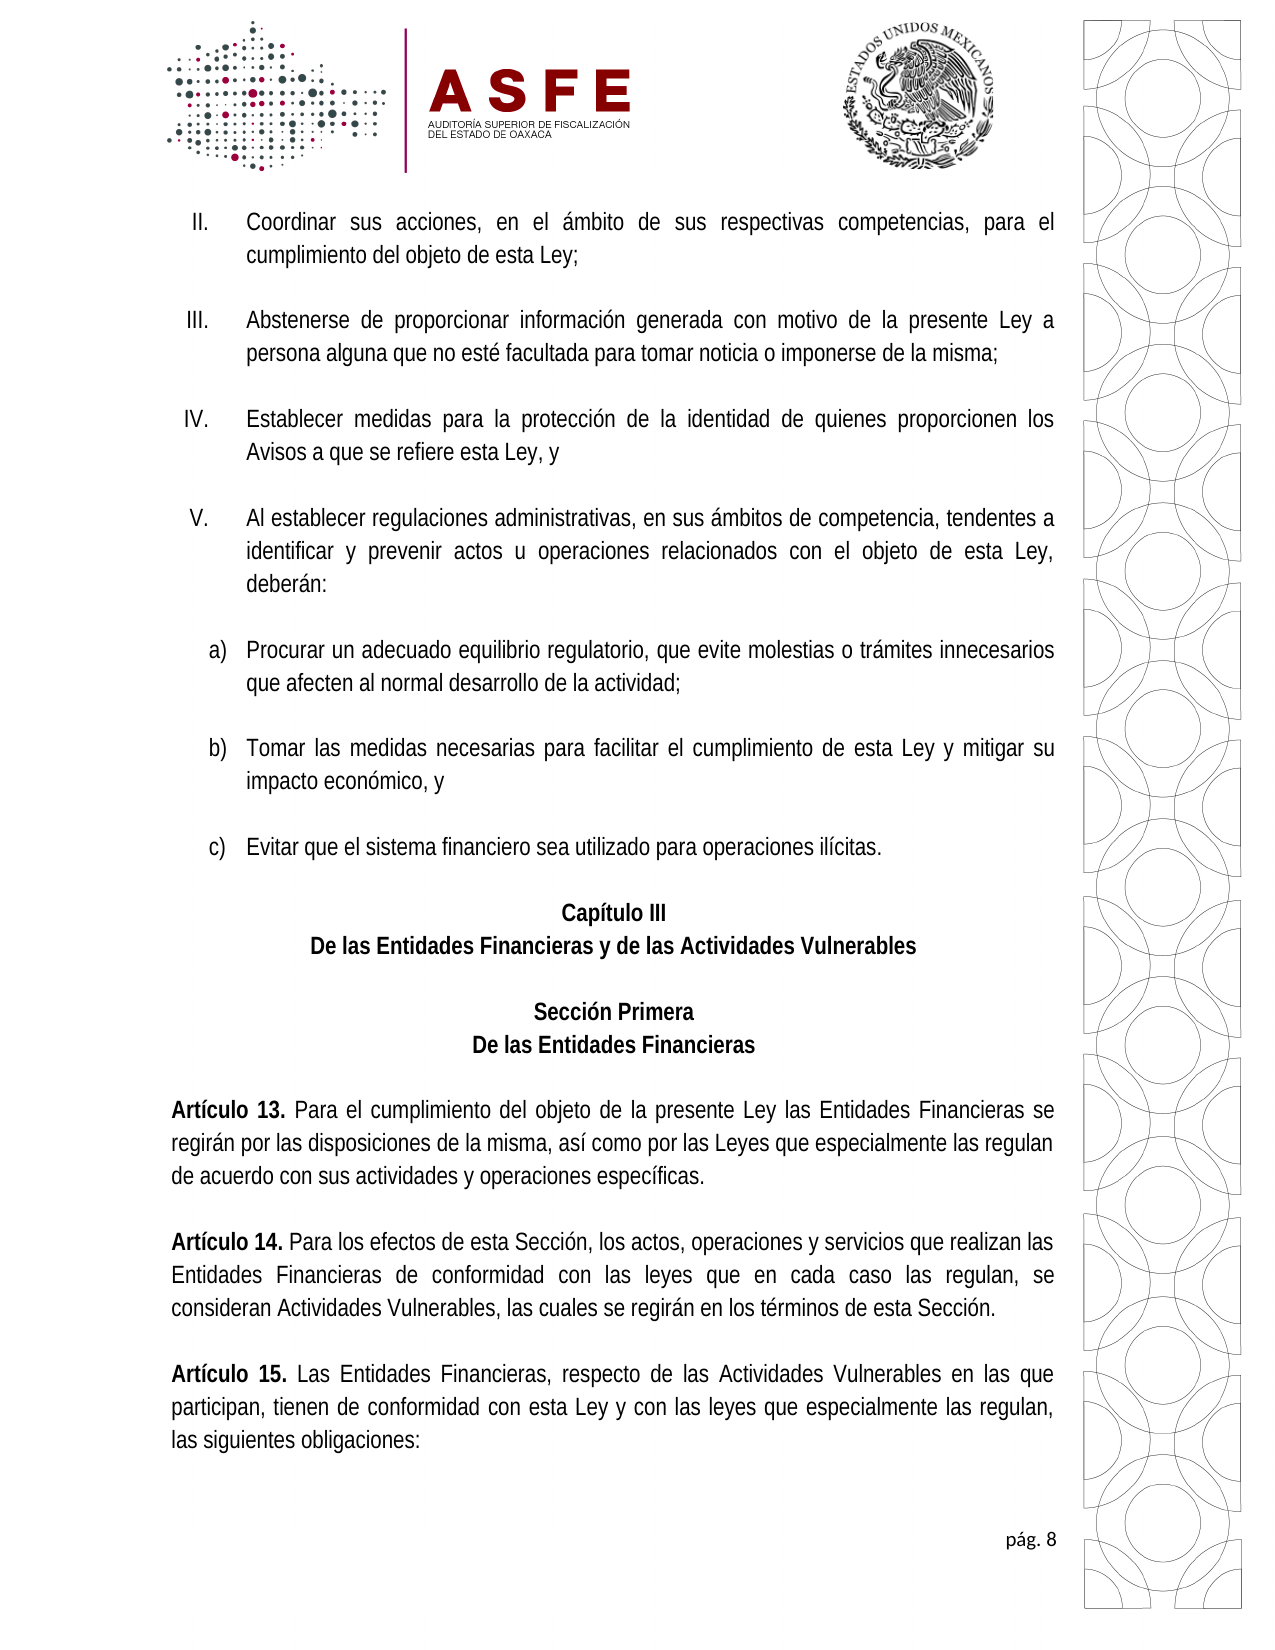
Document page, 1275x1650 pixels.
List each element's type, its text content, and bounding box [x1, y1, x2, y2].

list Al establecer regulaciones administrativas, en sus ámbitos de competencia, tendentes a identificar y prevenir actos u operaciones relacionados con el objeto de esta Ley, deberán: [209, 503, 1056, 597]
list Evitar que el sistema financiero sea utilizado para operaciones ilícitas. [209, 832, 1056, 861]
text De las Entidades Financieras [171, 1030, 1056, 1058]
list Tomar las medidas necesarias para facilitar el cumplimiento de esta Ley y mitigar su impacto económico, y [209, 733, 1056, 795]
text De las Entidades Financieras y de las Actividades Vulnerables [171, 931, 1056, 959]
list Establecer medidas para la protección de la identidad de quienes proporcionen los Avisos a que se refiere esta Ley, y [209, 404, 1056, 466]
list Procurar un adecuado equilibrio regulatorio, que evite molestias o trámites innecesarios que afecten al normal desarrollo de la actividad; [209, 635, 1056, 696]
picture [167, 20, 1275, 1650]
text Artículo 15. Las Entidades Financieras, respecto de las Actividades Vulnerables en las que participan, tienen de conformidad con esta Ley y con las leyes que especialmente las regulan, las siguientes obligaciones: [171, 1359, 1056, 1453]
text Artículo 13. Para el cumplimiento del objeto de la presente Ley las Entidades Financieras se regirán por las disposiciones de la misma, así como por las Leyes que especialmente las regulan de acuerdo con sus actividades y operaciones específicas. [171, 1096, 1056, 1190]
text Sección Primera [171, 997, 1056, 1025]
text Artículo 14. Para los efectos de esta Sección, los actos, operaciones y servicios que realizan las Entidades Financieras de conformidad con las leyes que en cada caso las regulan, se consideran Actividades Vulnerables, las cuales se regirán en los términos de esta Sección. [171, 1227, 1056, 1322]
text Capítulo III [171, 898, 1056, 927]
list Coordinar sus acciones, en el ámbito de sus respectivas competencias, para el cumplimiento del objeto de esta Ley; [209, 207, 1056, 268]
list Abstenerse de proporcionar información generada con motivo de la presente Ley a persona alguna que no esté facultada para tomar noticia o imponerse de la misma; [209, 306, 1056, 367]
